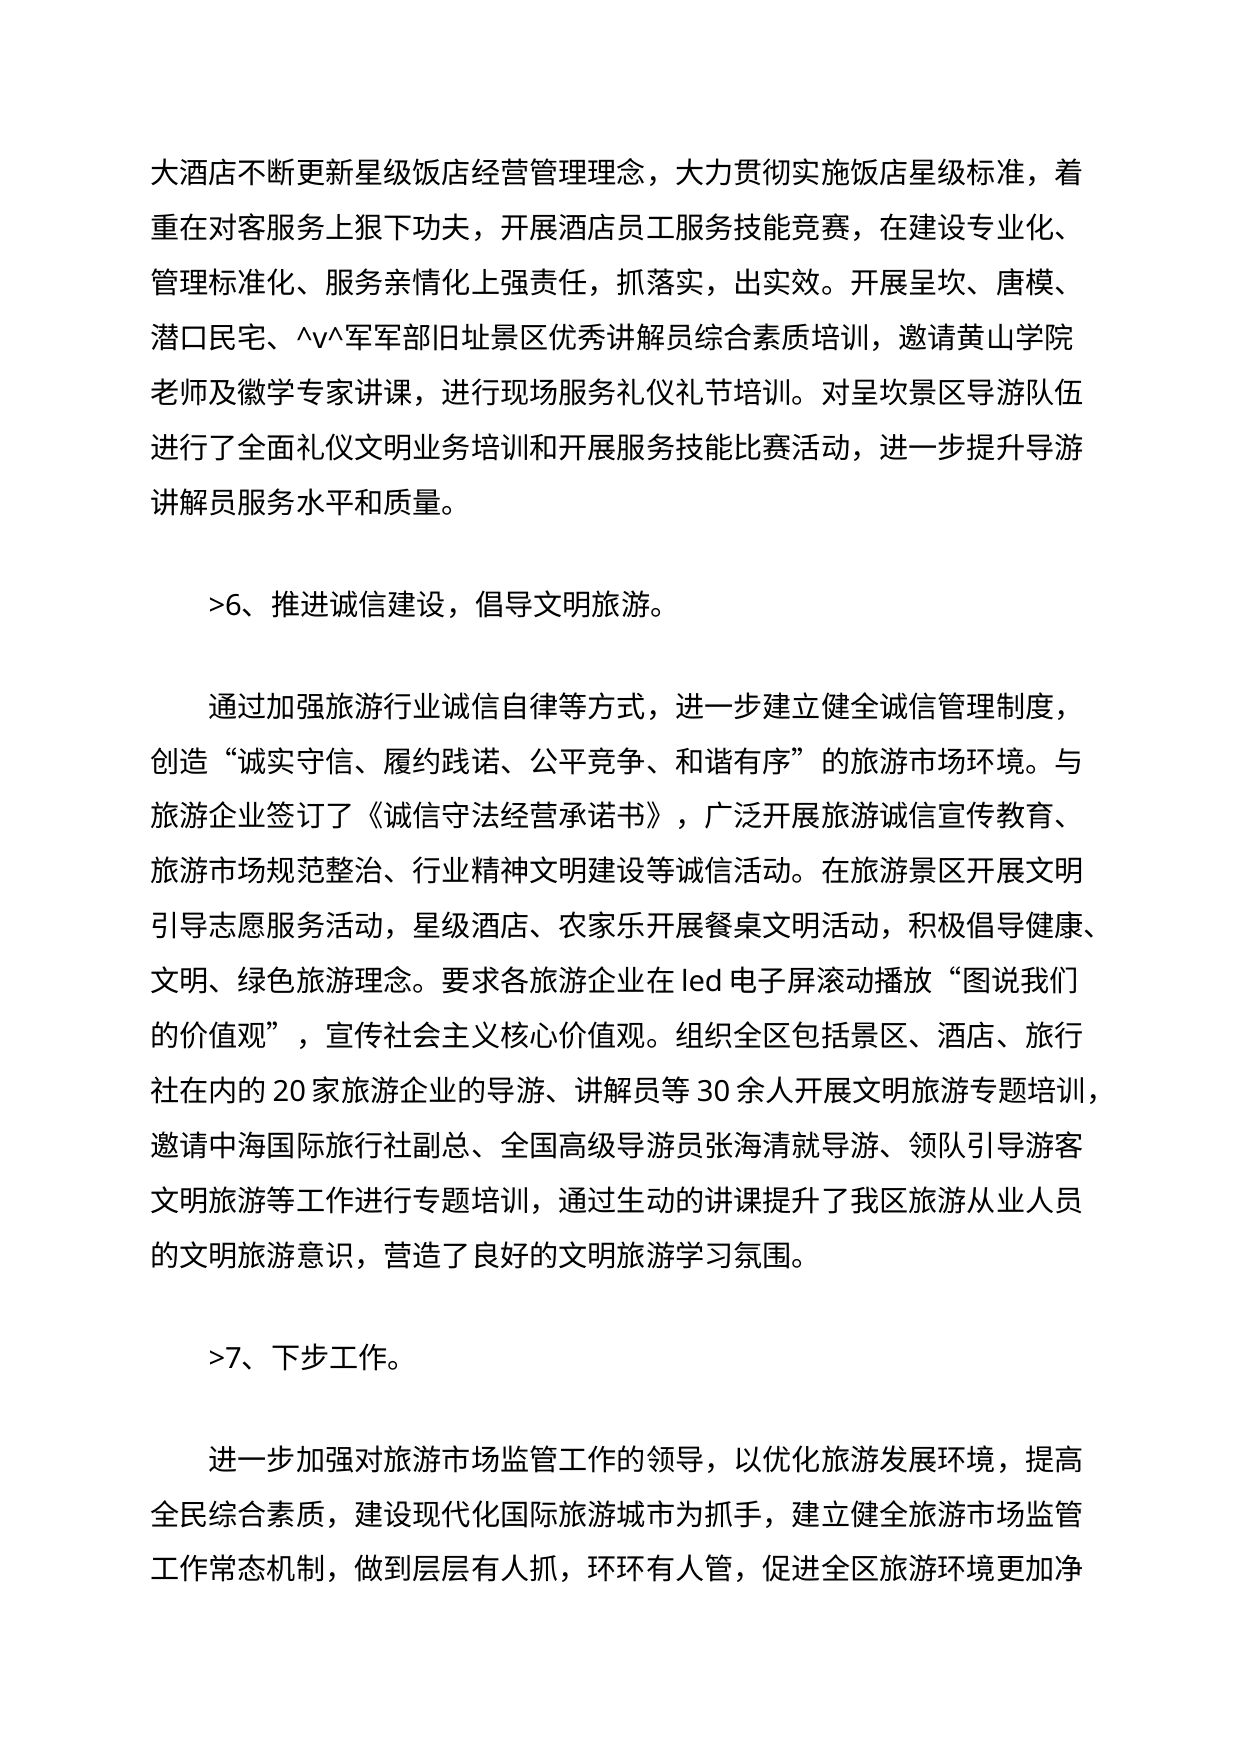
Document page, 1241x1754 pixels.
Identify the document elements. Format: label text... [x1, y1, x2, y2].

text 通过加强旅游行业诚信自律等方式，进一步建立健全诚信管理制度，创造“诚实守信、履约践诺、公平竞争、和谐有序”的旅游市场环境。与旅游企业签订了《诚信守法经营承诺书》，广泛开展旅游诚信宣传教育、旅游市场规范整治、行业精神文明建设等诚信活动。在旅游景区开展文明引导志愿服务活动，星级酒店、农家乐开展餐桌文明活动，积极倡导健康、文明、绿色旅游理念。要求各旅游企业在led电子屏滚动播放“图说我们的价值观”，宣传社会主义核心价值观。组织全区包括景区、酒店、旅行社在内的20家旅游企业的导游、讲解员等30余人开展文明旅游专题培训，邀请中海国际旅行社副总、全国高级导游员张海清就导游、领队引导游客文明旅游等工作进行专题培训，通过生动的讲课提升了我区旅游从业人员的文明旅游意识，营造了良好的文明旅游学习氛围。 [150, 683, 1090, 1275]
text >6、推进诚信建设，倡导文明旅游。 [150, 581, 1090, 624]
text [150, 150, 1090, 522]
text >7、下步工作。 [150, 1334, 1090, 1377]
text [150, 1436, 1090, 1588]
